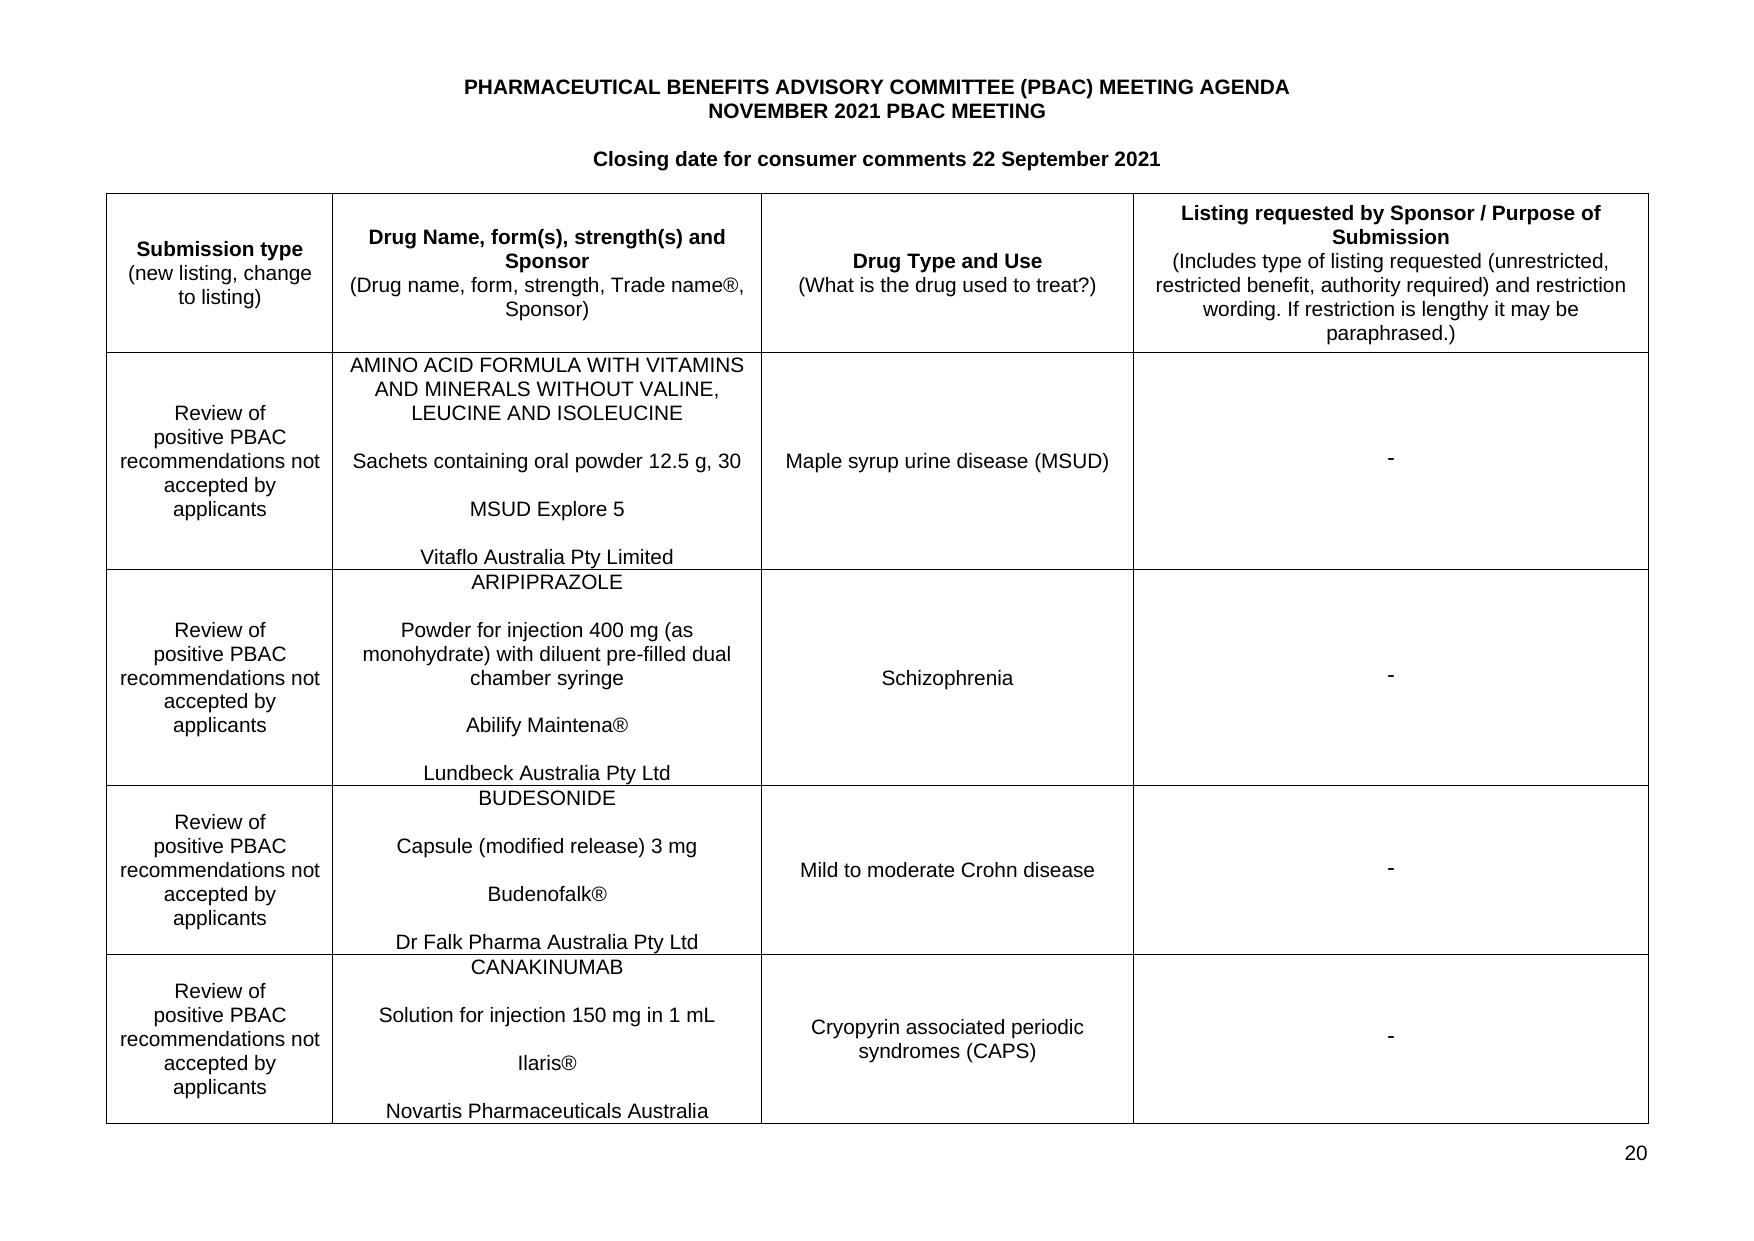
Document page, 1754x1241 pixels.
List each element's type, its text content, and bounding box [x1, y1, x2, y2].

table_cell CANAKINUMAB Solution for injection 150 mg in 1 mL Ilaris® Novartis Pharmaceuticals Australia [333, 955, 761, 1123]
table_cell BUDESONIDE Capsule (modified release) 3 mg Budenofalk® Dr Falk Pharma Australia Pty Ltd [333, 786, 761, 954]
table_header Drug Name, form(s), strength(s) and Sponsor (Drug name, form, strength, Trade name®, Sponsor) [333, 194, 761, 352]
table_cell AMINO ACID FORMULA WITH VITAMINS AND MINERALS WITHOUT VALINE, LEUCINE AND ISOLEUCINE Sachets containing oral powder 12.5 g, 30 MSUD Explore 5 Vitaflo Australia Pty Limited [333, 353, 761, 568]
table_cell [1134, 955, 1648, 1123]
table_cell Cryopyrin associated periodic syndromes (CAPS) [762, 955, 1133, 1123]
table_cell [1134, 570, 1648, 785]
table_header Listing requested by Sponsor / Purpose of Submission (Includes type of listing requested (unrestricted, restricted benefit, authority required) and restriction wording. If restriction is lengthy it may be paraphrased.) [1134, 194, 1648, 352]
table_cell Review of positive PBAC recommendations not accepted by applicants [107, 570, 332, 785]
table_cell ARIPIPRAZOLE Powder for injection 400 mg (as monohydrate) with diluent pre-filled dual chamber syringe Abilify Maintena® Lundbeck Australia Pty Ltd [333, 570, 761, 785]
table_header Drug Type and Use (What is the drug used to treat?) [762, 194, 1133, 352]
table_cell Review of positive PBAC recommendations not accepted by applicants [107, 353, 332, 568]
table_cell [1134, 786, 1648, 954]
table_cell Mild to moderate Crohn disease [762, 786, 1133, 954]
table_cell Maple syrup urine disease (MSUD) [762, 353, 1133, 568]
table_cell [1134, 353, 1648, 568]
table_header Submission type (new listing, change to listing) [107, 194, 332, 352]
table_cell Review of positive PBAC recommendations not accepted by applicants [107, 955, 332, 1123]
table_cell Review of positive PBAC recommendations not accepted by applicants [107, 786, 332, 954]
table_cell Schizophrenia [762, 570, 1133, 785]
